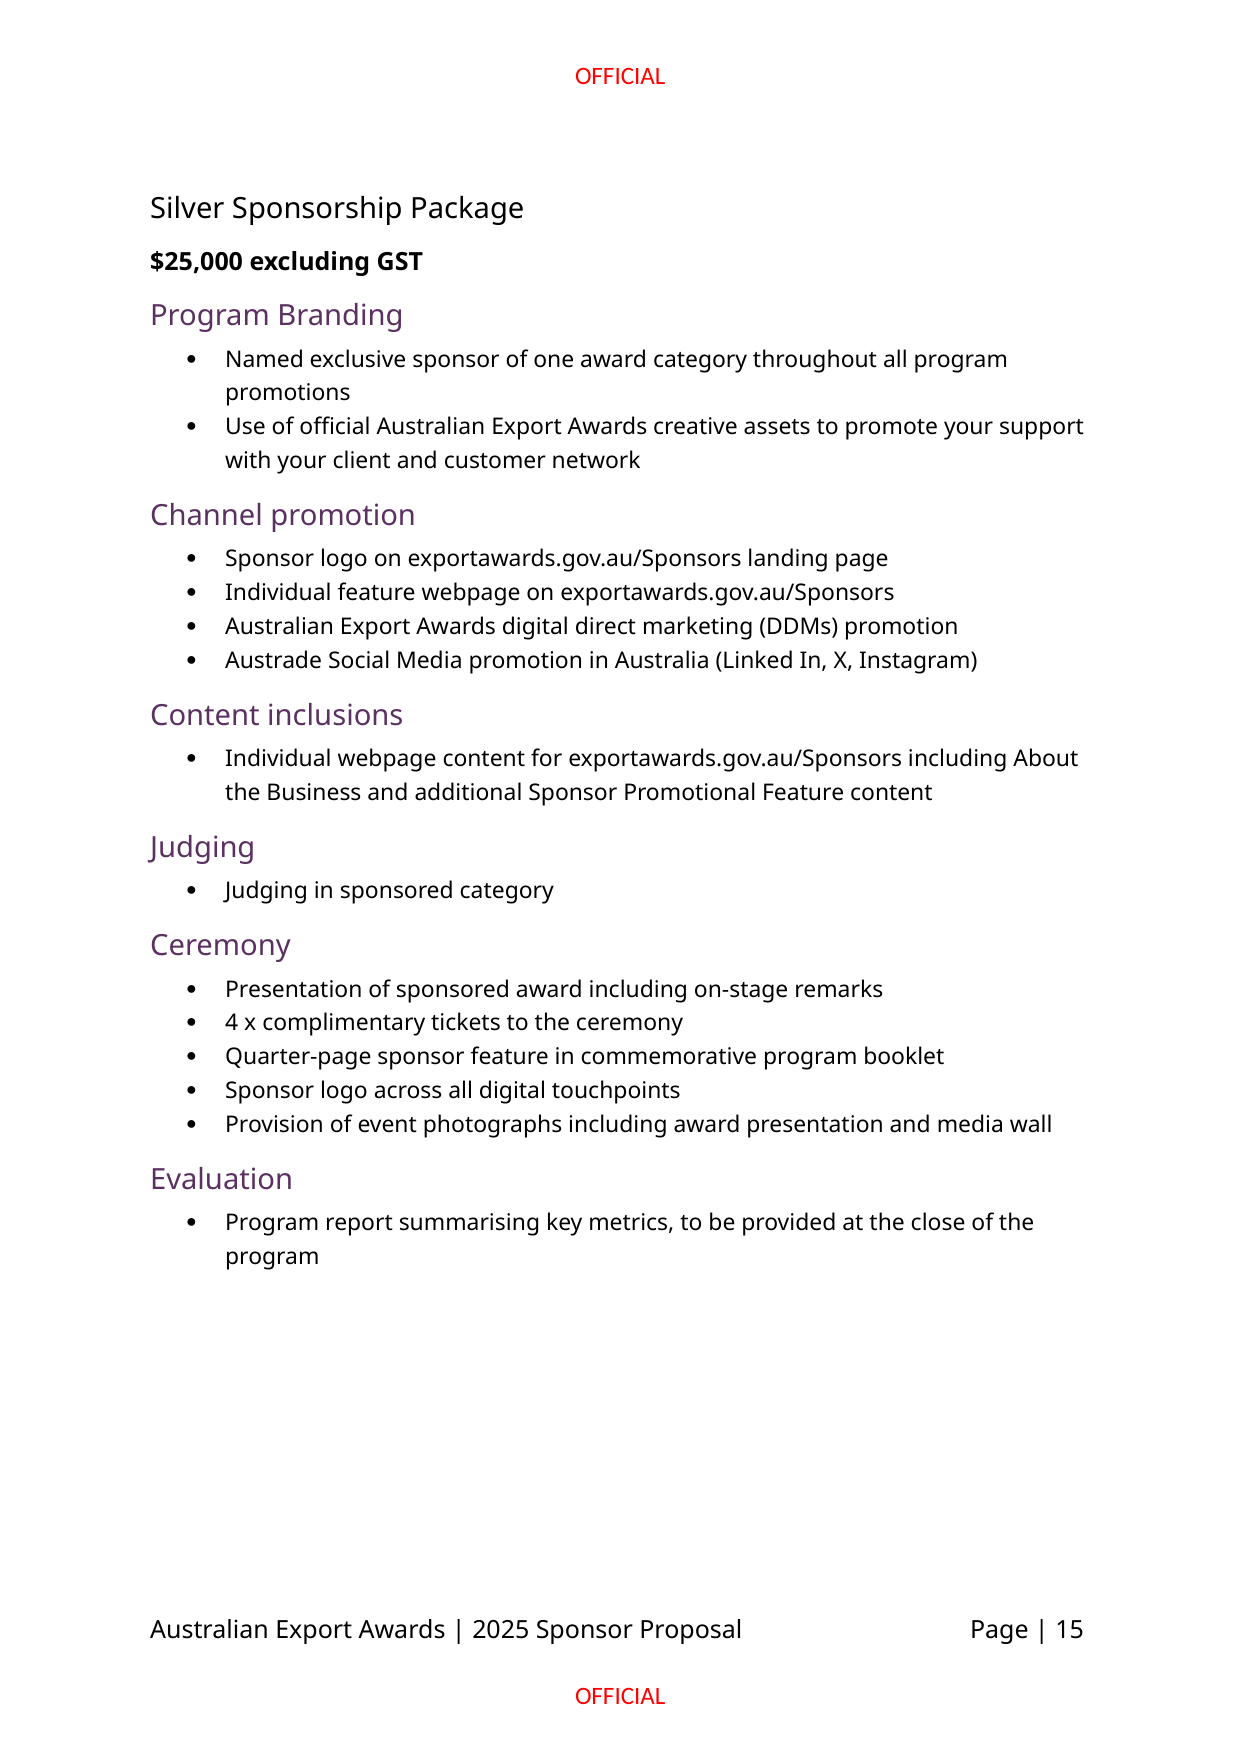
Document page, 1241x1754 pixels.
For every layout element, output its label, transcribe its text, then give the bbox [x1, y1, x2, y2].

list Austrade Social Media promotion in Australia (Linked In, X, Instagram) [187, 643, 1090, 675]
subtitle Silver Sponsorship Package [150, 187, 1090, 227]
list Sponsor logo on exportawards.gov.au/Sponsors landing page [187, 542, 1090, 573]
subtitle Judging [150, 826, 1090, 866]
list Individual feature webpage on exportawards.gov.au/Sponsors [187, 576, 1090, 607]
list 4 x complimentary tickets to the ceremony [187, 1006, 1090, 1038]
subtitle Channel promotion [150, 494, 1090, 534]
subtitle Ceremony [150, 924, 1090, 964]
list Provision of event photographs including award presentation and media wall [187, 1108, 1090, 1139]
list Program report summarising key metrics, to be provided at the close of the program [187, 1206, 1090, 1271]
subtitle Program Branding [150, 294, 1090, 334]
list Presentation of sponsored award including on-stage remarks [187, 973, 1090, 1004]
list Named exclusive sponsor of one award category throughout all program promotions [187, 343, 1090, 408]
list Judging in sponsored category [187, 874, 1090, 905]
list Use of official Australian Export Awards creative assets to promote your support with your client and customer network [187, 410, 1090, 475]
list Quarter-page sponsor feature in commemorative program booklet [187, 1040, 1090, 1071]
text $25,000 excluding GST [150, 244, 1090, 278]
list Sponsor logo across all digital touchpoints [187, 1074, 1090, 1105]
list Australian Export Awards digital direct marketing (DDMs) promotion [187, 610, 1090, 641]
list Individual webpage content for exportawards.gov.au/Sponsors including About the Business and additional Sponsor Promotional Feature content [187, 742, 1090, 807]
subtitle Content inclusions [150, 694, 1090, 734]
subtitle Evaluation [150, 1158, 1090, 1198]
